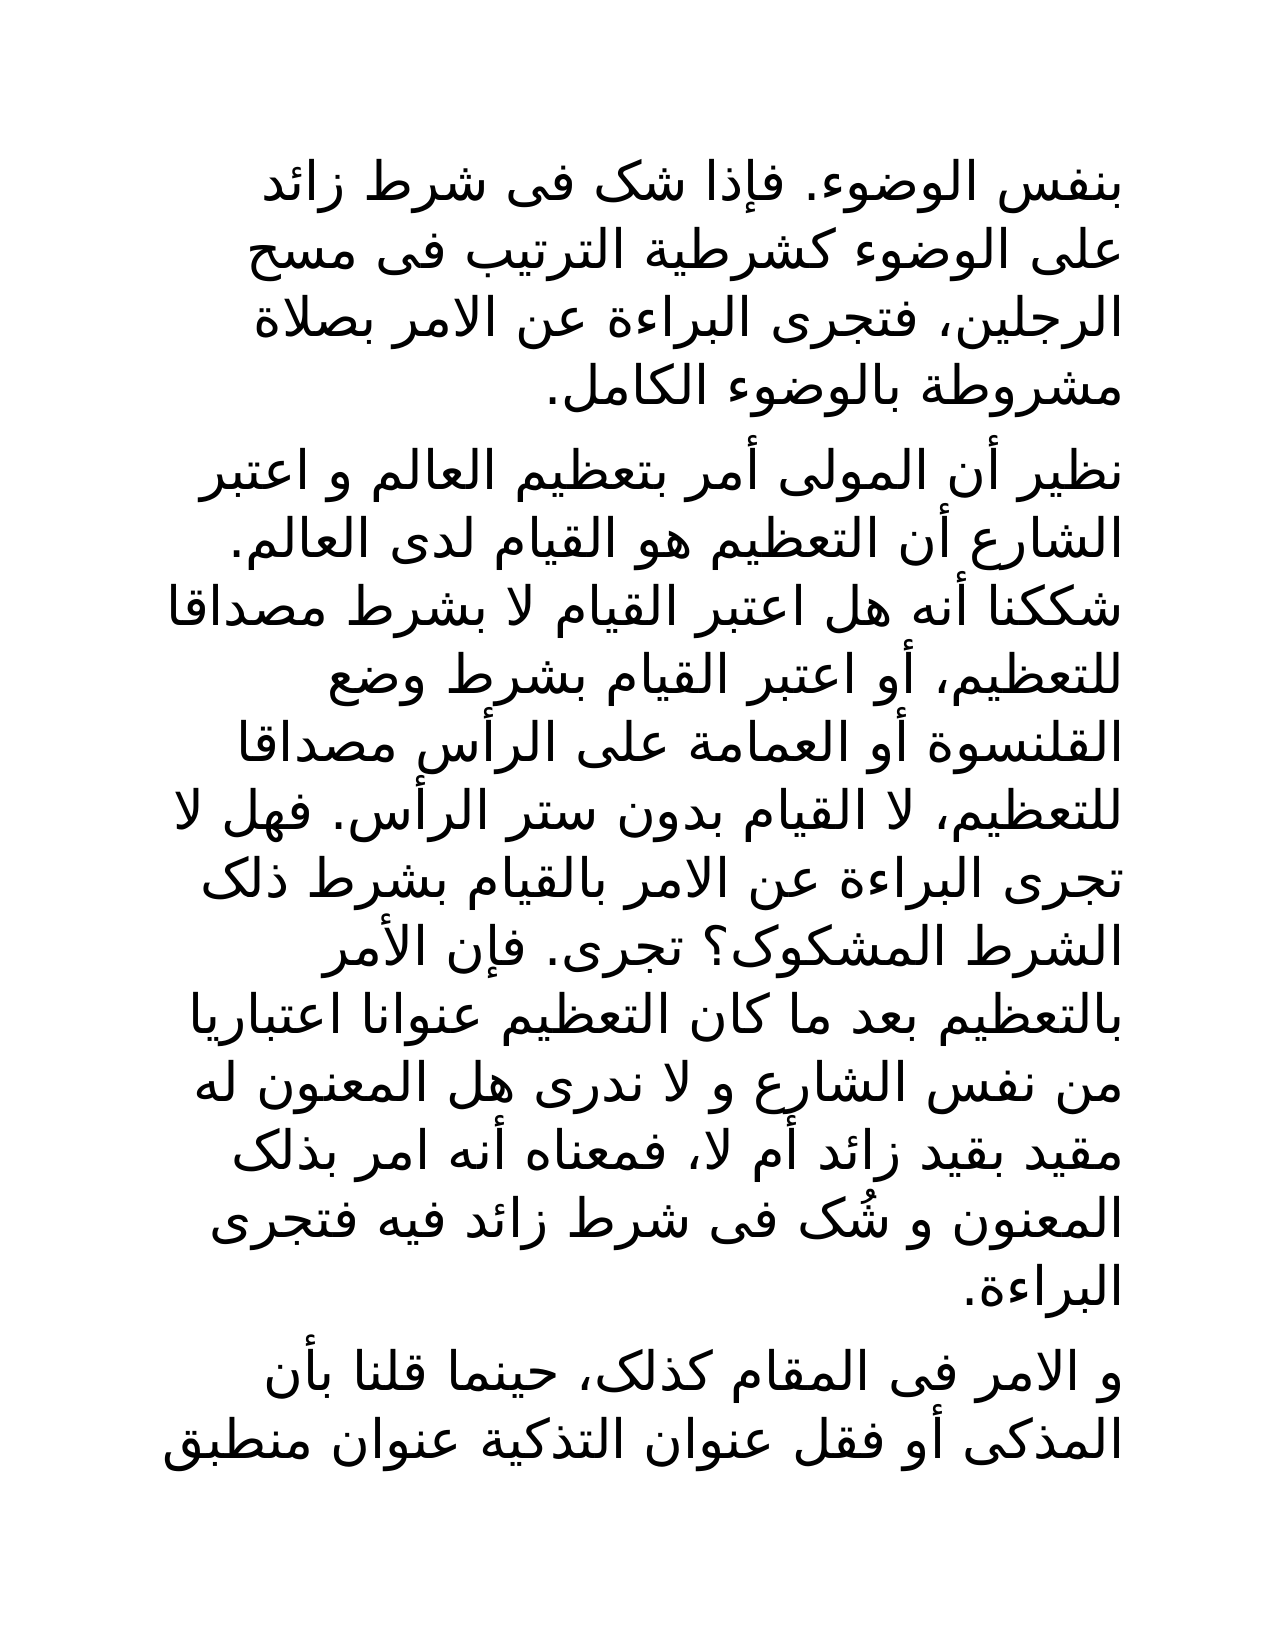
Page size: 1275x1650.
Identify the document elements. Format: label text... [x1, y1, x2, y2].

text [150, 150, 1125, 417]
text نظیر أن المولی أمر بتعظیم العالم و اعتبر الشارع أن التعظیم هو القیام لدی العالم. شککنا أنه هل اعتبر القیام لا بشرط مصداقا للتعظیم، أو اعتبر القیام بشرط وضع القلنسوة أو العمامة علی الرأس مصداقا للتعظیم، لا القیام بدون ستر الرأس. فهل لا تجری البراءة عن الامر بالقیام بشرط ذلک الشرط المشکوک؟ تجری. فإن الأمر بالتعظیم بعد ما کان التعظیم عنوانا اعتباریا من نفس الشارع و لا ندری هل المعنون له مقید بقید زائد أم لا، فمعناه أنه امر بذلک المعنون و شُک فی شرط زائد فیه فتجری البراءة. [150, 439, 1125, 1318]
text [150, 1340, 1125, 1471]
